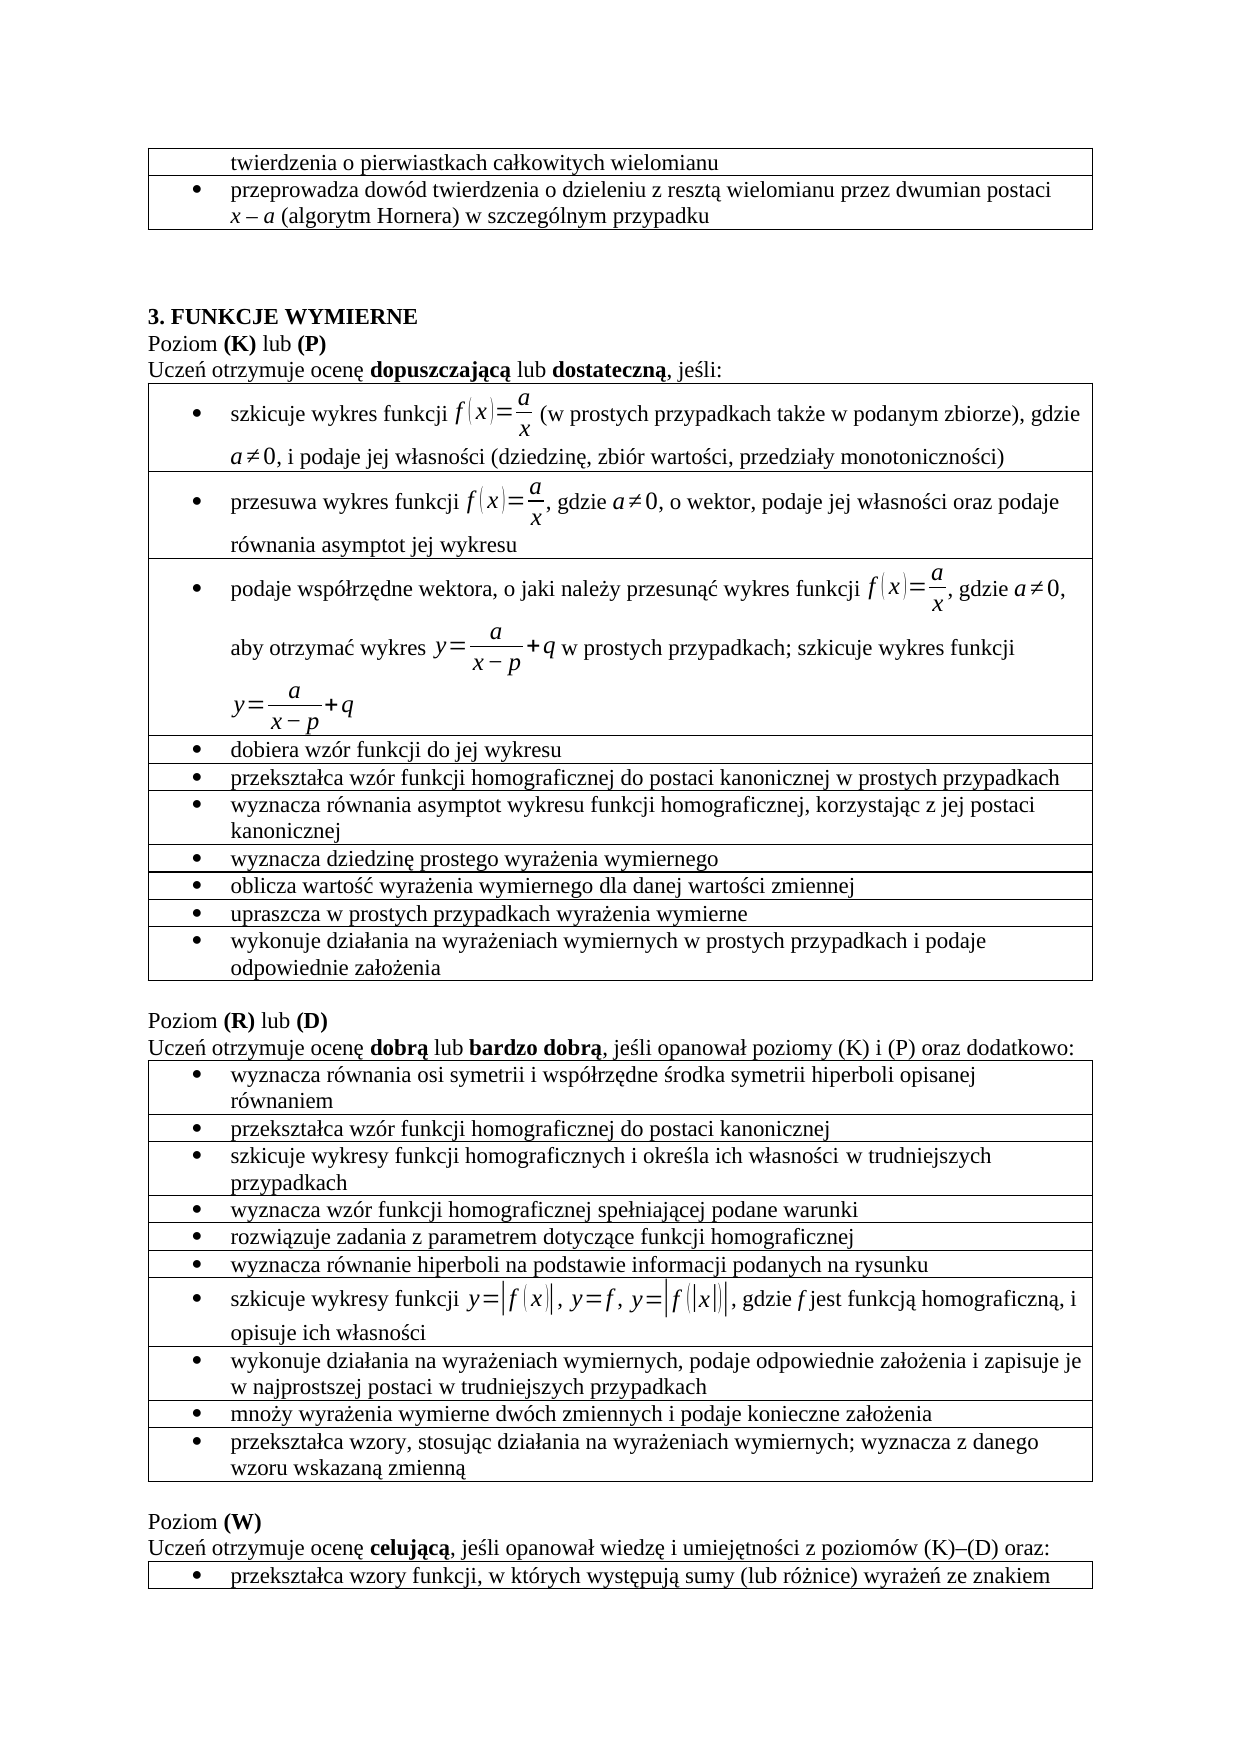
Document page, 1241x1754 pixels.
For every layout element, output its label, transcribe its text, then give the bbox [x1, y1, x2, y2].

table_cell wyznacza równania asymptot wykresu funkcji homograficznej, korzystając z jej postaci kanonicznej [149, 791, 1092, 844]
text Uczeń otrzymuje ocenę celującą, jeśli opanował wiedzę i umiejętności z poziomów (K)–(D) oraz: [148, 1534, 1093, 1561]
table_header szkicuje wykres funkcji (w prostych przypadkach także w podanym zbiorze), gdzie , i podaje jej własności (dziedzinę, zbiór wartości, przedziały monotoniczności) [149, 384, 1092, 471]
text Poziom (R) lub (D) [148, 1007, 1093, 1034]
table_cell szkicuje wykresy funkcji , , , gdzie f jest funkcją homograficzną, i opisuje ich własności [149, 1278, 1092, 1346]
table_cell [149, 149, 1092, 175]
text Poziom (K) lub (P) [148, 330, 1093, 356]
table_cell przekształca wzór funkcji homograficznej do postaci kanonicznej [149, 1115, 1092, 1141]
table_cell wykonuje działania na wyrażeniach wymiernych w prostych przypadkach i podaje odpowiednie założenia [149, 927, 1092, 980]
text Uczeń otrzymuje ocenę dobrą lub bardzo dobrą, jeśli opanował poziomy (K) i (P) oraz dodatkowo: [148, 1034, 1093, 1060]
table_cell wyznacza wzór funkcji homograficznej spełniającej podane warunki [149, 1196, 1092, 1222]
table_cell upraszcza w prostych przypadkach wyrażenia wymierne [149, 900, 1092, 926]
table_cell przekształca wzór funkcji homograficznej do postaci kanonicznej w prostych przypadkach [149, 764, 1092, 790]
table_cell przekształca wzory, stosując działania na wyrażeniach wymiernych; wyznacza z danego wzoru wskazaną zmienną [149, 1428, 1092, 1481]
table_cell wykonuje działania na wyrażeniach wymiernych, podaje odpowiednie założenia i zapisuje je w najprostszej postaci w trudniejszych przypadkach [149, 1347, 1092, 1399]
table_cell wyznacza dziedzinę prostego wyrażenia wymiernego [149, 845, 1092, 871]
table_cell szkicuje wykresy funkcji homograficznych i określa ich własności w trudniejszych przypadkach [149, 1142, 1092, 1195]
table_cell dobiera wzór funkcji do jej wykresu [149, 736, 1092, 763]
text Uczeń otrzymuje ocenę dopuszczającą lub dostateczną, jeśli: [148, 356, 1093, 382]
table_cell przeprowadza dowód twierdzenia o dzieleniu z resztą wielomianu przez dwumian postaci x – a (algorytm Hornera) w szczególnym przypadku [149, 176, 1092, 229]
table_cell podaje współrzędne wektora, o jaki należy przesunąć wykres funkcji , gdzie , aby otrzymać wykres w prostych przypadkach; szkicuje wykres funkcji [149, 559, 1092, 735]
table_cell oblicza wartość wyrażenia wymiernego dla danej wartości zmiennej [149, 873, 1092, 899]
table_header wyznacza równania osi symetrii i współrzędne środka symetrii hiperboli opisanej równaniem [149, 1061, 1092, 1114]
table_cell przesuwa wykres funkcji , gdzie , o wektor, podaje jej własności oraz podaje równania asymptot jej wykresu [149, 472, 1092, 557]
table_cell mnoży wyrażenia wymierne dwóch zmiennych i podaje konieczne założenia [149, 1401, 1092, 1427]
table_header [149, 1562, 1092, 1588]
table_cell rozwiązuje zadania z parametrem dotyczące funkcji homograficznej [149, 1223, 1092, 1250]
subtitle 3. FUNKCJE WYMIERNE [148, 303, 1093, 330]
table_cell wyznacza równanie hiperboli na podstawie informacji podanych na rysunku [149, 1251, 1092, 1277]
text Poziom (W) [148, 1508, 1093, 1534]
